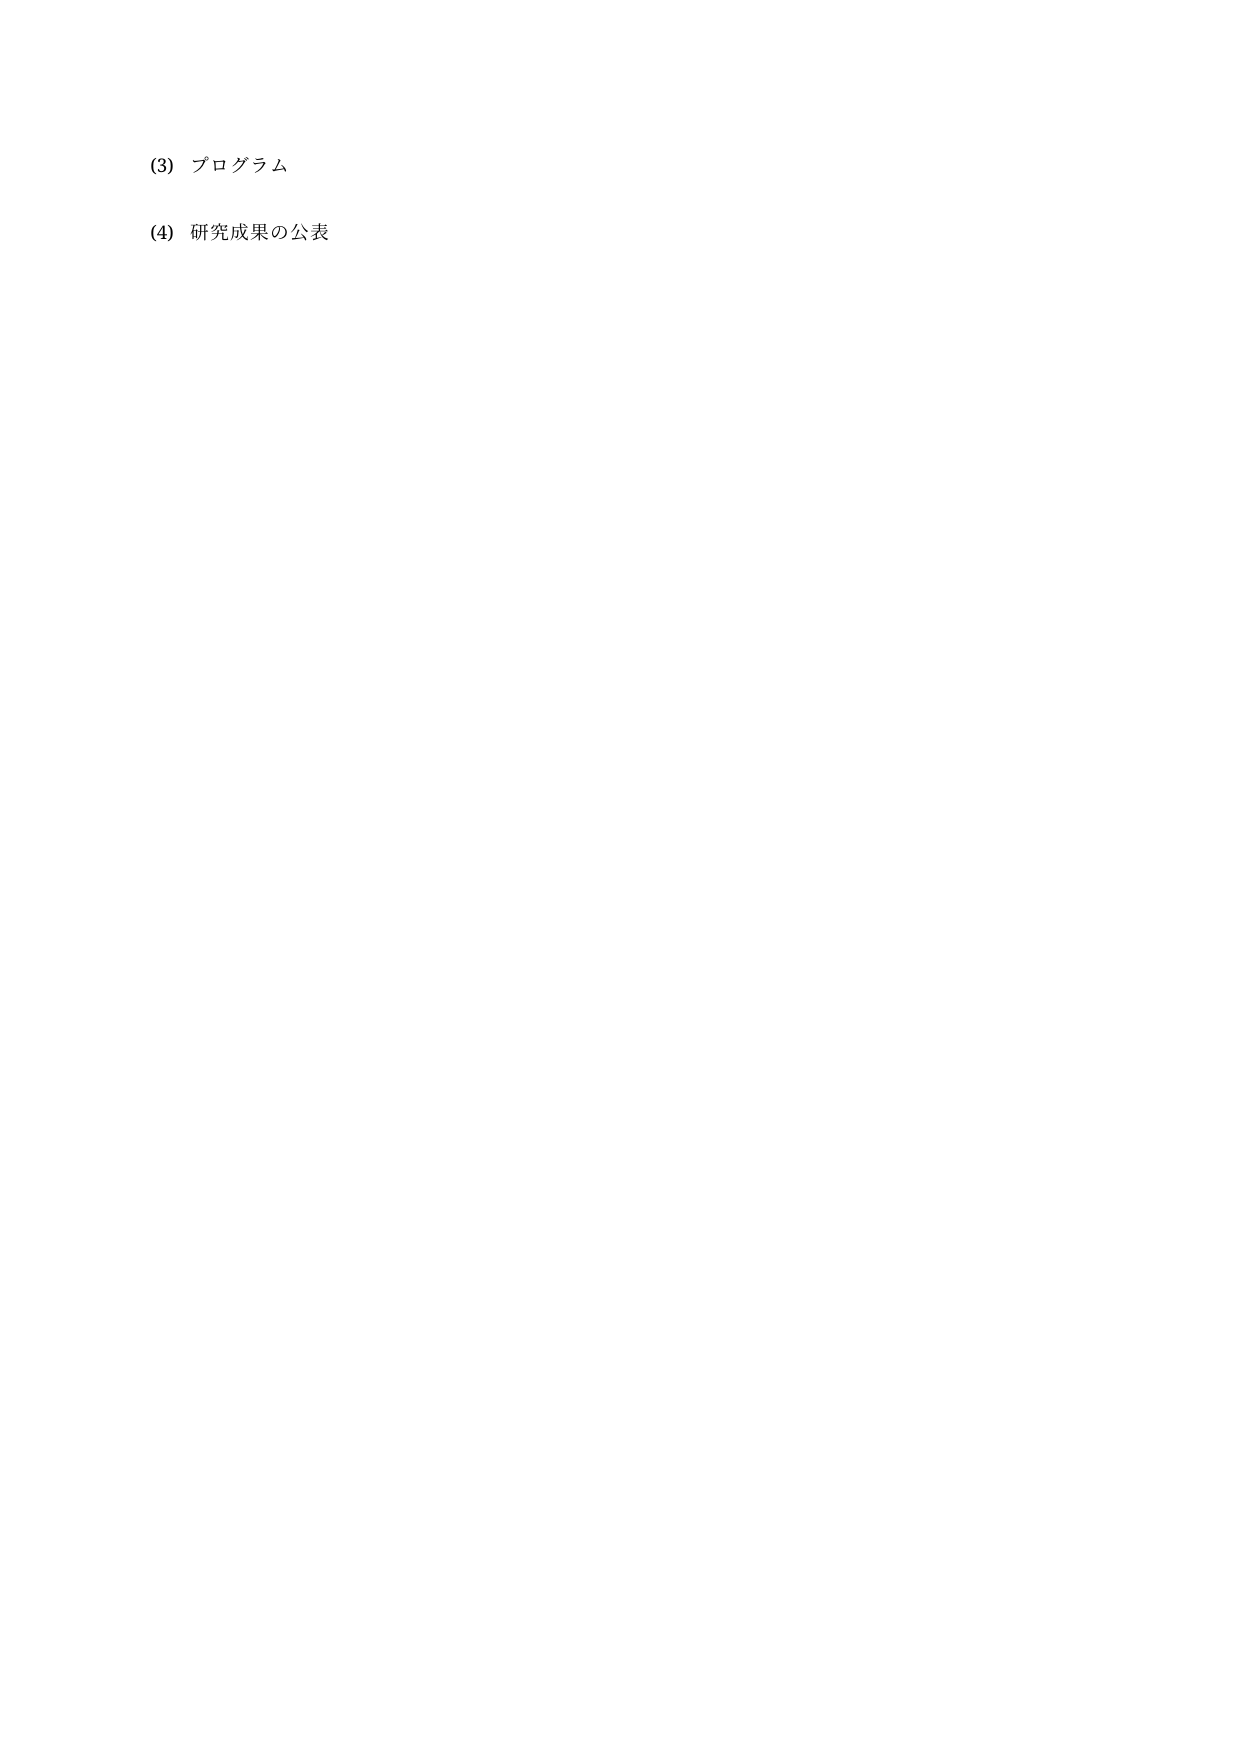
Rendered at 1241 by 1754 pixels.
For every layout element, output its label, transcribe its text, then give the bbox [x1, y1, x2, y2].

text (3)プログラム [150, 148, 1090, 181]
text (4)研究成果の公表 [150, 214, 1090, 248]
